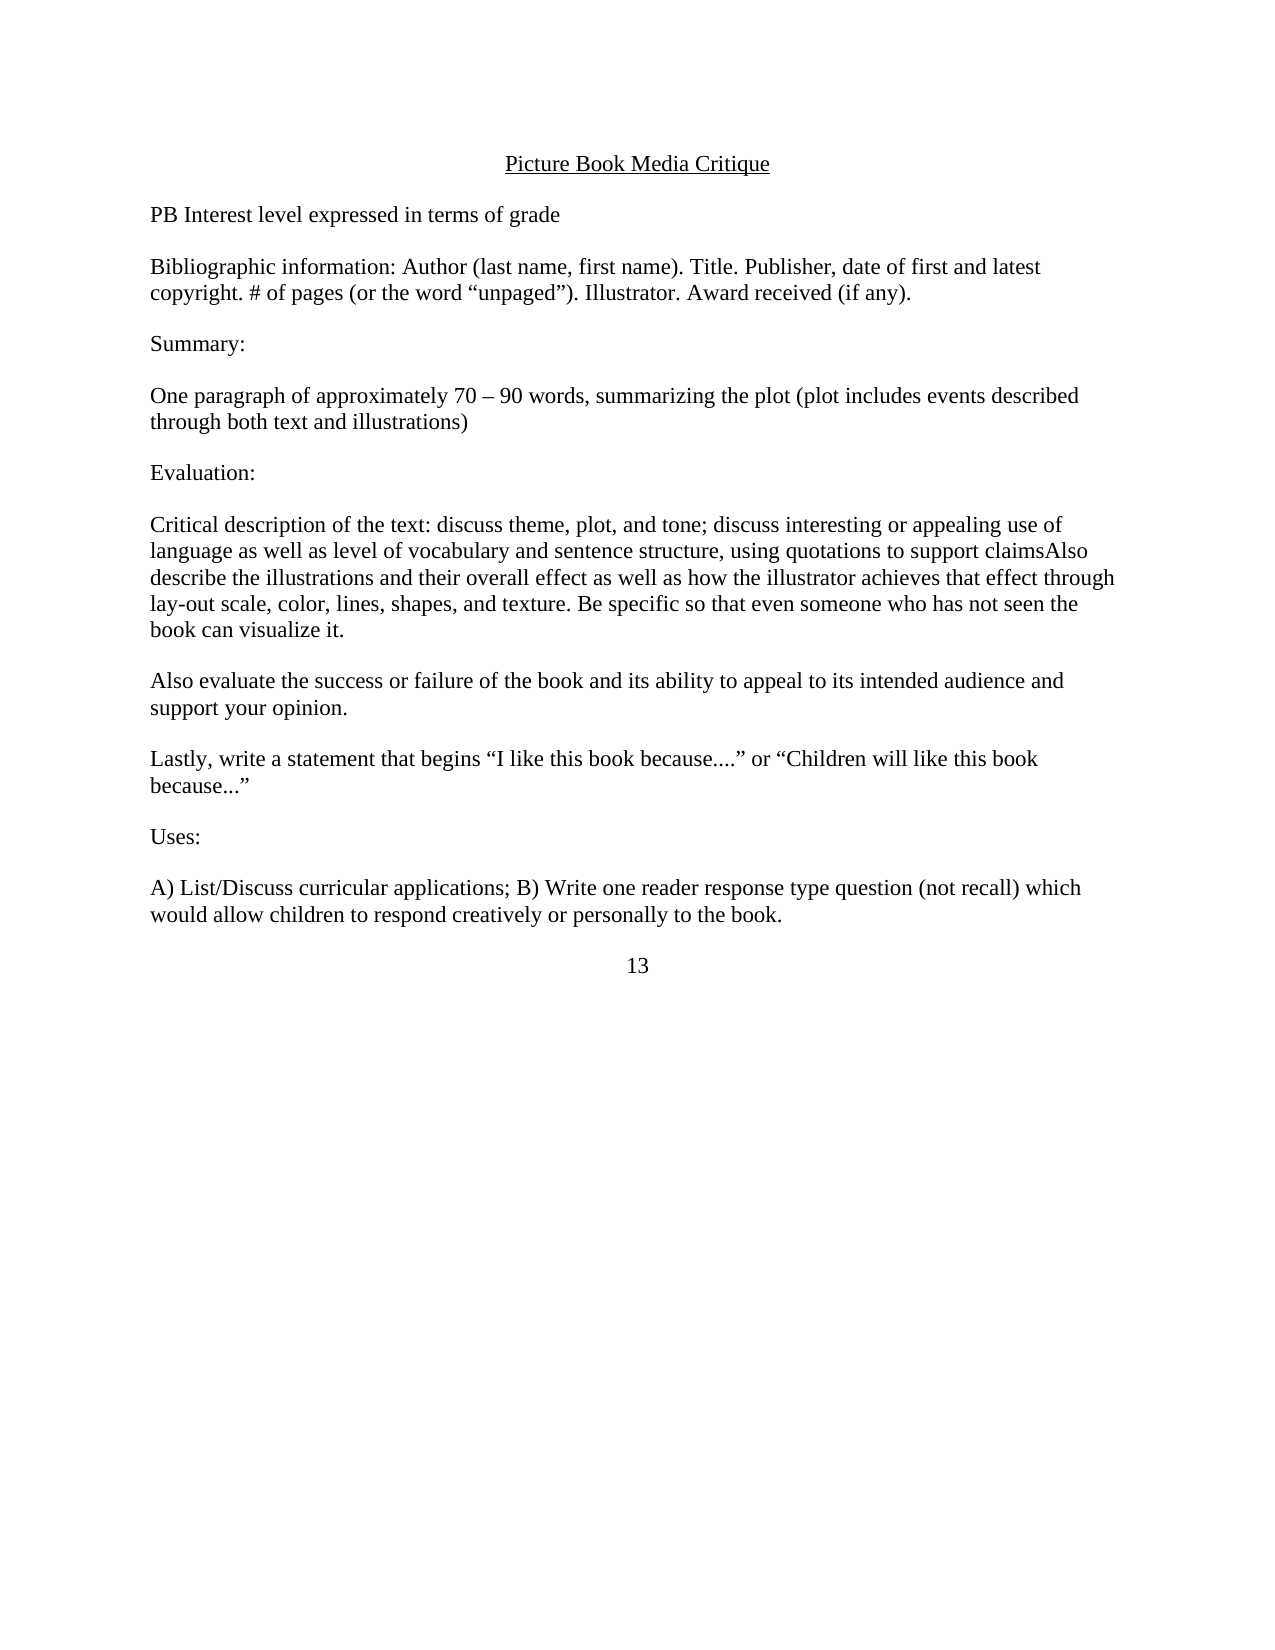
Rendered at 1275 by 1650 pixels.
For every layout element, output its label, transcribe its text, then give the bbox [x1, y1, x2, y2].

text Evaluation: [150, 459, 1125, 486]
text Also evaluate the success or failure of the book and its ability to appeal to its intended audience and support your opinion. [150, 668, 1125, 720]
text Uses: [150, 823, 1125, 849]
text 13 [150, 952, 1125, 978]
text Lastly, write a statement that begins “I like this book because....” or “Children will like this book because...” [150, 745, 1125, 798]
text One paragraph of approximately 70 – 90 words, summarizing the plot (plot includes events described through both text and illustrations) [150, 382, 1125, 434]
text A) List/Discuss curricular applications; B) Write one reader response type question (not recall) which would allow children to respond creatively or personally to the book. [150, 874, 1125, 927]
text Picture Book Media Critique [150, 150, 1125, 176]
text Summary: [150, 330, 1125, 357]
text PB Interest level expressed in terms of grade [150, 201, 1125, 228]
text Critical description of the text: discuss theme, plot, and tone; discuss interesting or appealing use of language as well as level of vocabulary and sentence structure, using quotations to support claims Also describe the illustrations and their overall effect as well as how the illustrator achieves that effect through lay-out scale, color, lines, shapes, and texture. Be specific so that even someone who has not seen the book can visualize it. [150, 511, 1125, 643]
text Bibliographic information: Author (last name, first name). Title. Publisher, date of first and latest copyright. # of pages (or the word “unpaged”). Illustrator. Award received (if any). [150, 253, 1125, 305]
